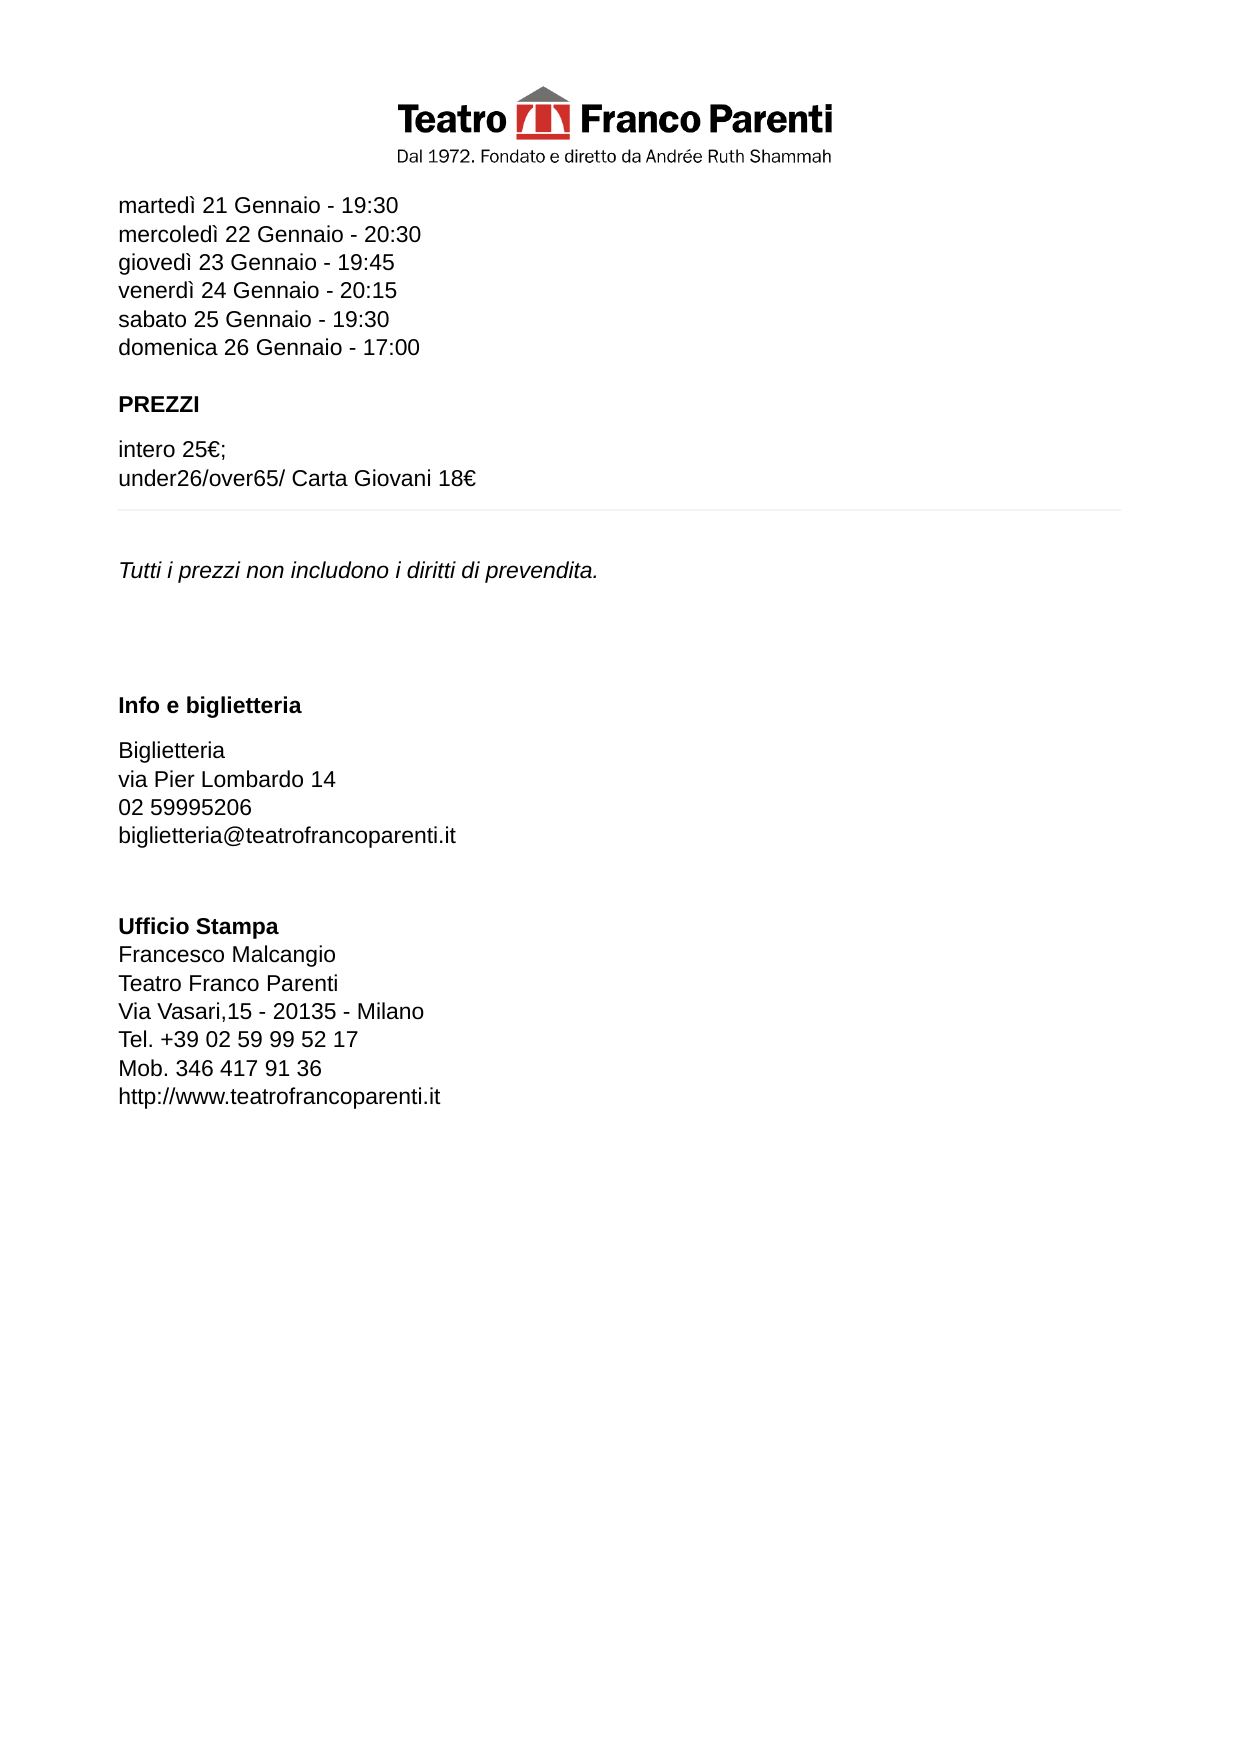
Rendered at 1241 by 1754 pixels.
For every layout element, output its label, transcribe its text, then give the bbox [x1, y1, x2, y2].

text PREZZI [118, 391, 1122, 418]
picture [372, 73, 869, 193]
text Info e biglietteria [118, 692, 1122, 718]
text mercoledì 22 Gennaio - 20:30 [118, 221, 1122, 247]
text Biglietteria via Pier Lombardo 14 02 59995206 biglietteria@teatrofrancoparenti.it [118, 737, 1122, 849]
text giovedì 23 Gennaio - 19:45 [118, 249, 1122, 275]
text sabato 25 Gennaio - 19:30 [118, 306, 1122, 332]
text domenica 26 Gennaio - 17:00 [118, 334, 1122, 361]
text Ufficio Stampa Francesco Malcangio Teatro Franco Parenti Via Vasari,15 - 20135 - Milano Tel. +39 02 59 99 52 17 Mob. 346 417 91 36 http://www.teatrofrancoparenti.it [118, 913, 1122, 1140]
text Tutti i prezzi non includono i diritti di prevendita. [118, 557, 1122, 583]
text venerdì 24 Gennaio - 20:15 [118, 277, 1122, 304]
text martedì 21 Gennaio - 19:30 [118, 192, 1122, 218]
text intero 25€; under26/over65/ Carta Giovani 18€ [118, 436, 1122, 491]
